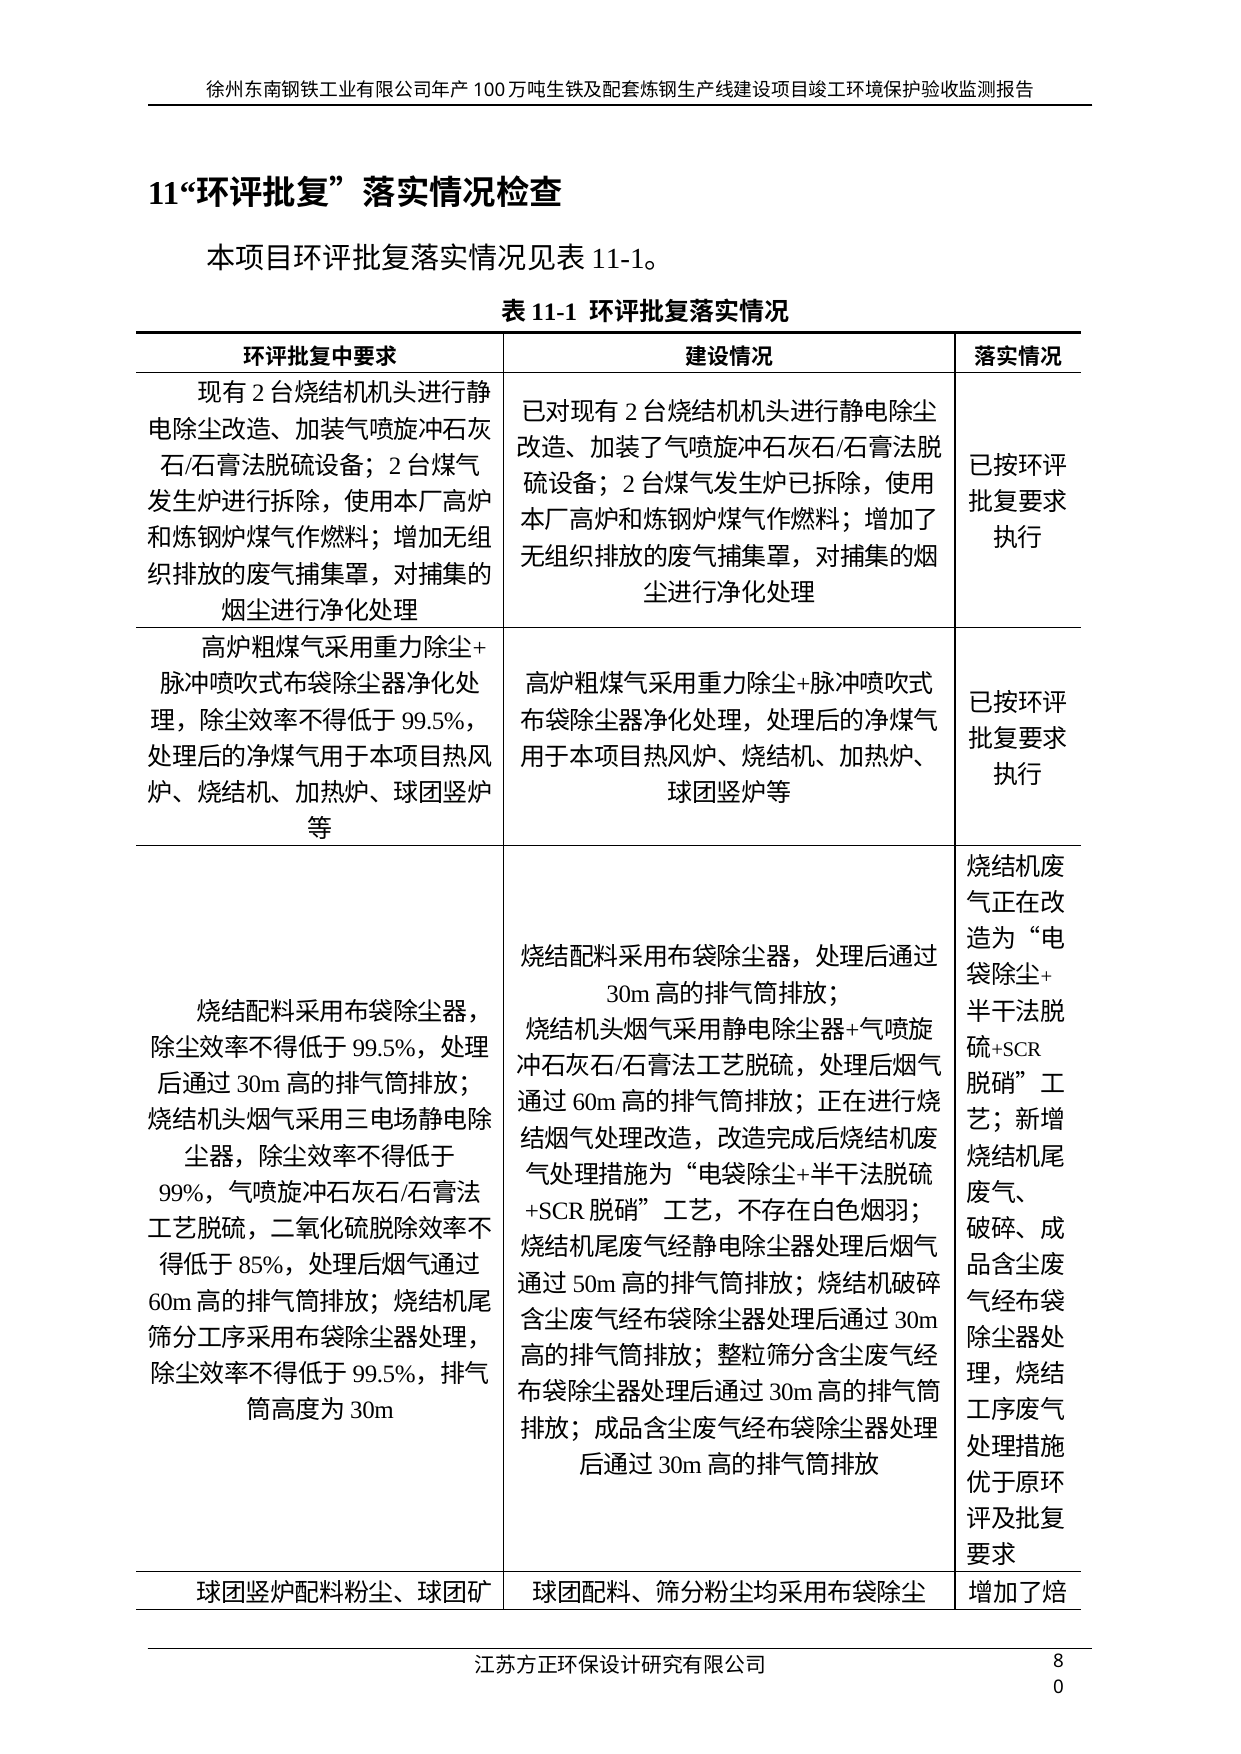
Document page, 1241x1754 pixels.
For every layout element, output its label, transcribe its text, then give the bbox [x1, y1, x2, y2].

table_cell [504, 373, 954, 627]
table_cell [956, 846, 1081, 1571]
text 本项目环评批复落实情况见表11-1。 [148, 227, 1092, 279]
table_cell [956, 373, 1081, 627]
subtitle 11“环评批复”落实情况检查 [148, 162, 1092, 214]
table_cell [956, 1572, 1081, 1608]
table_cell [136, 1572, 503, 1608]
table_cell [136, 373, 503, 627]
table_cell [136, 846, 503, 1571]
text 表11-1 环评批复落实情况 [148, 279, 1092, 331]
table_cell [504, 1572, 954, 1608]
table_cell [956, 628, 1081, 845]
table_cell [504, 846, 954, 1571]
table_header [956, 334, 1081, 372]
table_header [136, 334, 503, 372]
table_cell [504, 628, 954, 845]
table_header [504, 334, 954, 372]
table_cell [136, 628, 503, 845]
